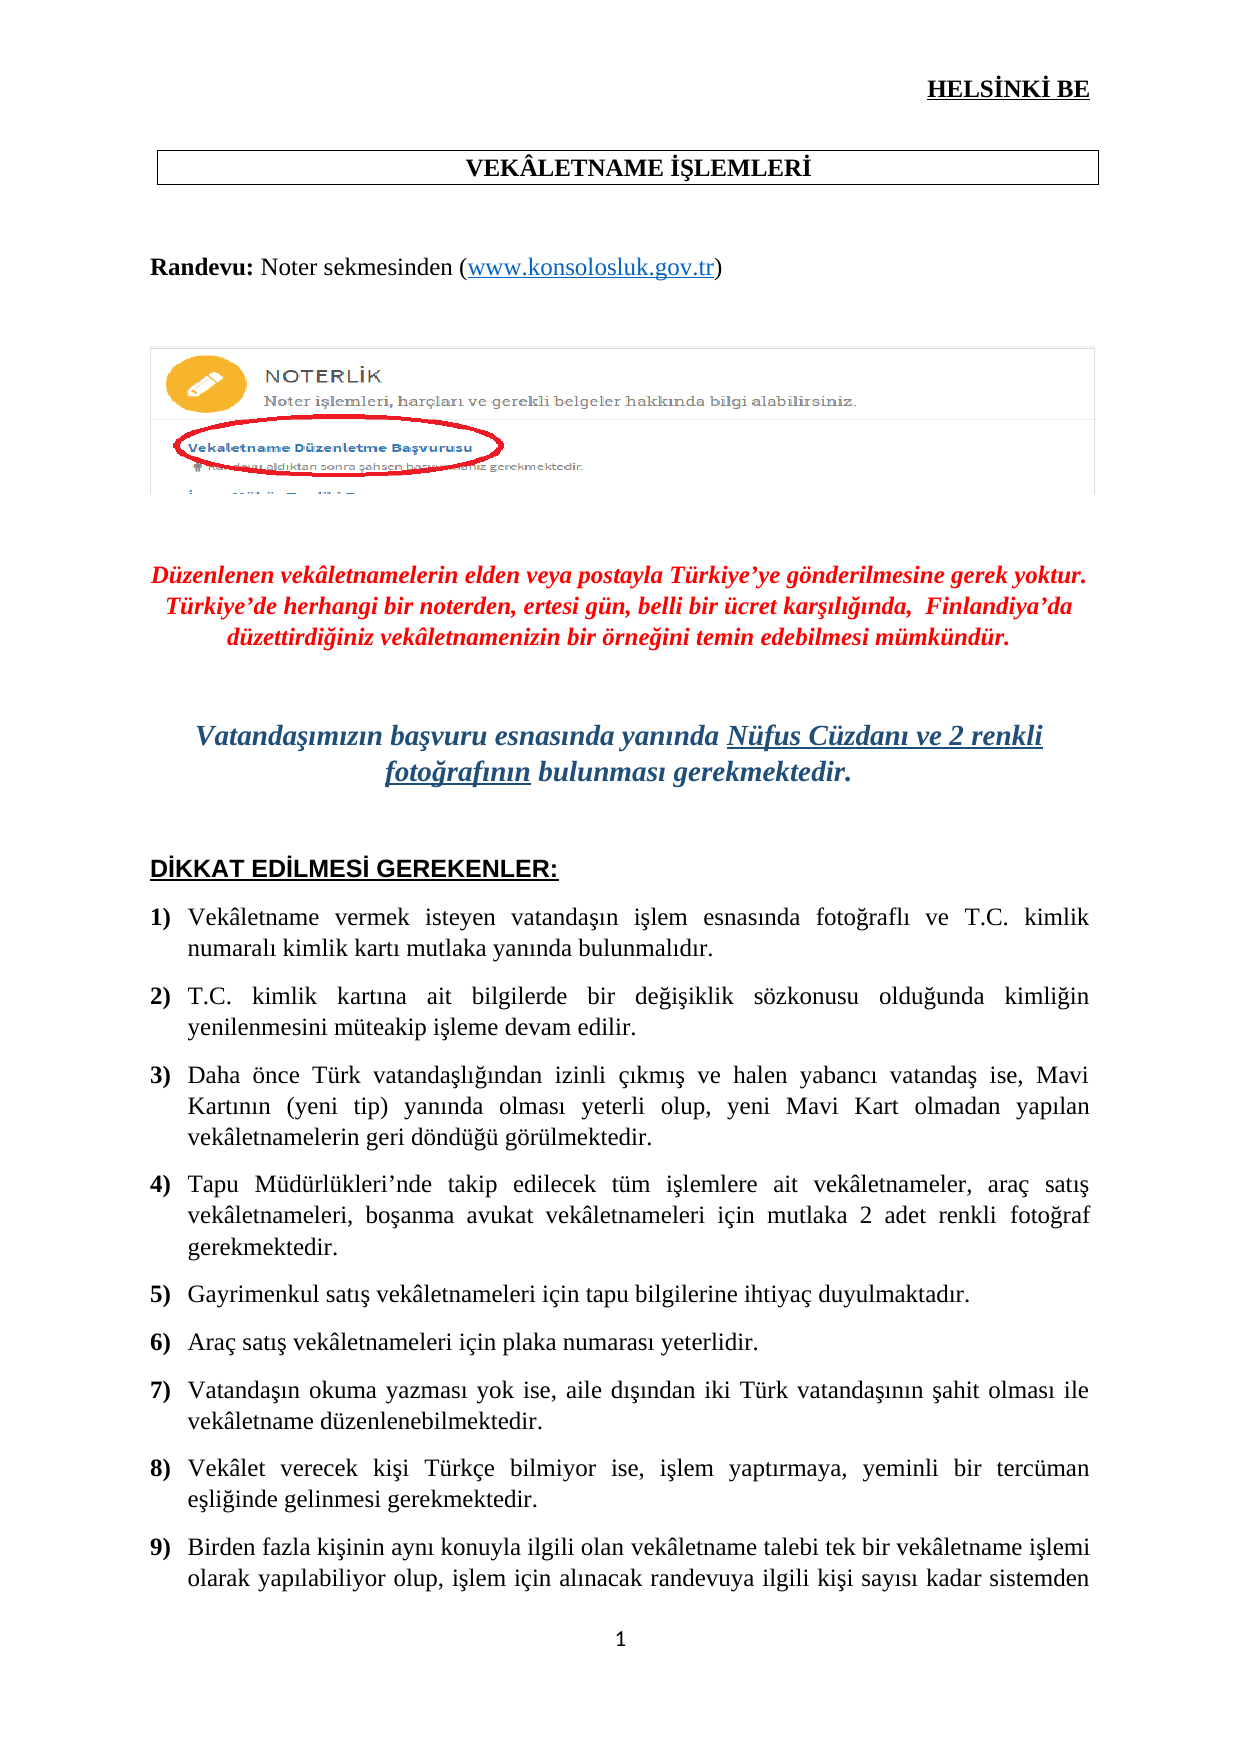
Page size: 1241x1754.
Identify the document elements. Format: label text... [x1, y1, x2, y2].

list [150, 1532, 1090, 1592]
text VEKÂLETNAME İŞLEMLERİ [158, 151, 1098, 184]
text Düzenlenen vekâletnamelerin elden veya postayla Türkiye’ye gönderilmesine gerek yoktur. Türkiye’de herhangi bir noterden, ertesi gün, belli bir ücret karşılığında, Finlandiya’da düzettirdiğiniz vekâletnamenizin bir örneğini temin edebilmesi mümkündür. [150, 560, 1090, 651]
picture [150, 346, 1096, 494]
list Vekâlet verecek kişi Türkçe bilmiyor ise, işlem yaptırmaya, yeminli bir tercüman eşliğinde gelinmesi gerekmektedir. [150, 1453, 1090, 1513]
list Tapu Müdürlükleri’nde takip edilecek tüm işlemlere ait vekâletnameler, araç satış vekâletnameleri, boşanma avukat vekâletnameleri için mutlaka 2 adet renkli fotoğraf gerekmektedir. [150, 1169, 1090, 1260]
text Randevu: Noter sekmesinden (www.konsolosluk.gov.tr) [150, 252, 1090, 280]
list Araç satış vekâletnameleri için plaka numarası yeterlidir. [150, 1327, 1090, 1356]
text DİKKAT EDİLMESİ GEREKENLER: [150, 854, 1090, 883]
text Vatandaşımızın başvuru esnasında yanında Nüfus Cüzdanı ve 2 renkli fotoğrafının bulunması gerekmektedir. [150, 718, 1090, 787]
list Gayrimenkul satış vekâletnameleri için tapu bilgilerine ihtiyaç duyulmaktadır. [150, 1279, 1090, 1308]
list Daha önce Türk vatandaşlığından izinli çıkmış ve halen yabancı vatandaş ise, Mavi Kartının (yeni tip) yanında olması yeterli olup, yeni Mavi Kart olmadan yapılan vekâletnamelerin geri döndüğü görülmektedir. [150, 1060, 1090, 1151]
list T.C. kimlik kartına ait bilgilerde bir değişiklik sözkonusu olduğunda kimliğin yenilenmesini müteakip işleme devam edilir. [150, 981, 1090, 1041]
list Vatandaşın okuma yazması yok ise, aile dışından iki Türk vatandaşının şahit olması ile vekâletname düzenlenebilmektedir. [150, 1375, 1090, 1434]
list Vekâletname vermek isteyen vatandaşın işlem esnasında fotoğraflı ve T.C. kimlik numaralı kimlik kartı mutlaka yanında bulunmalıdır. [150, 902, 1090, 962]
